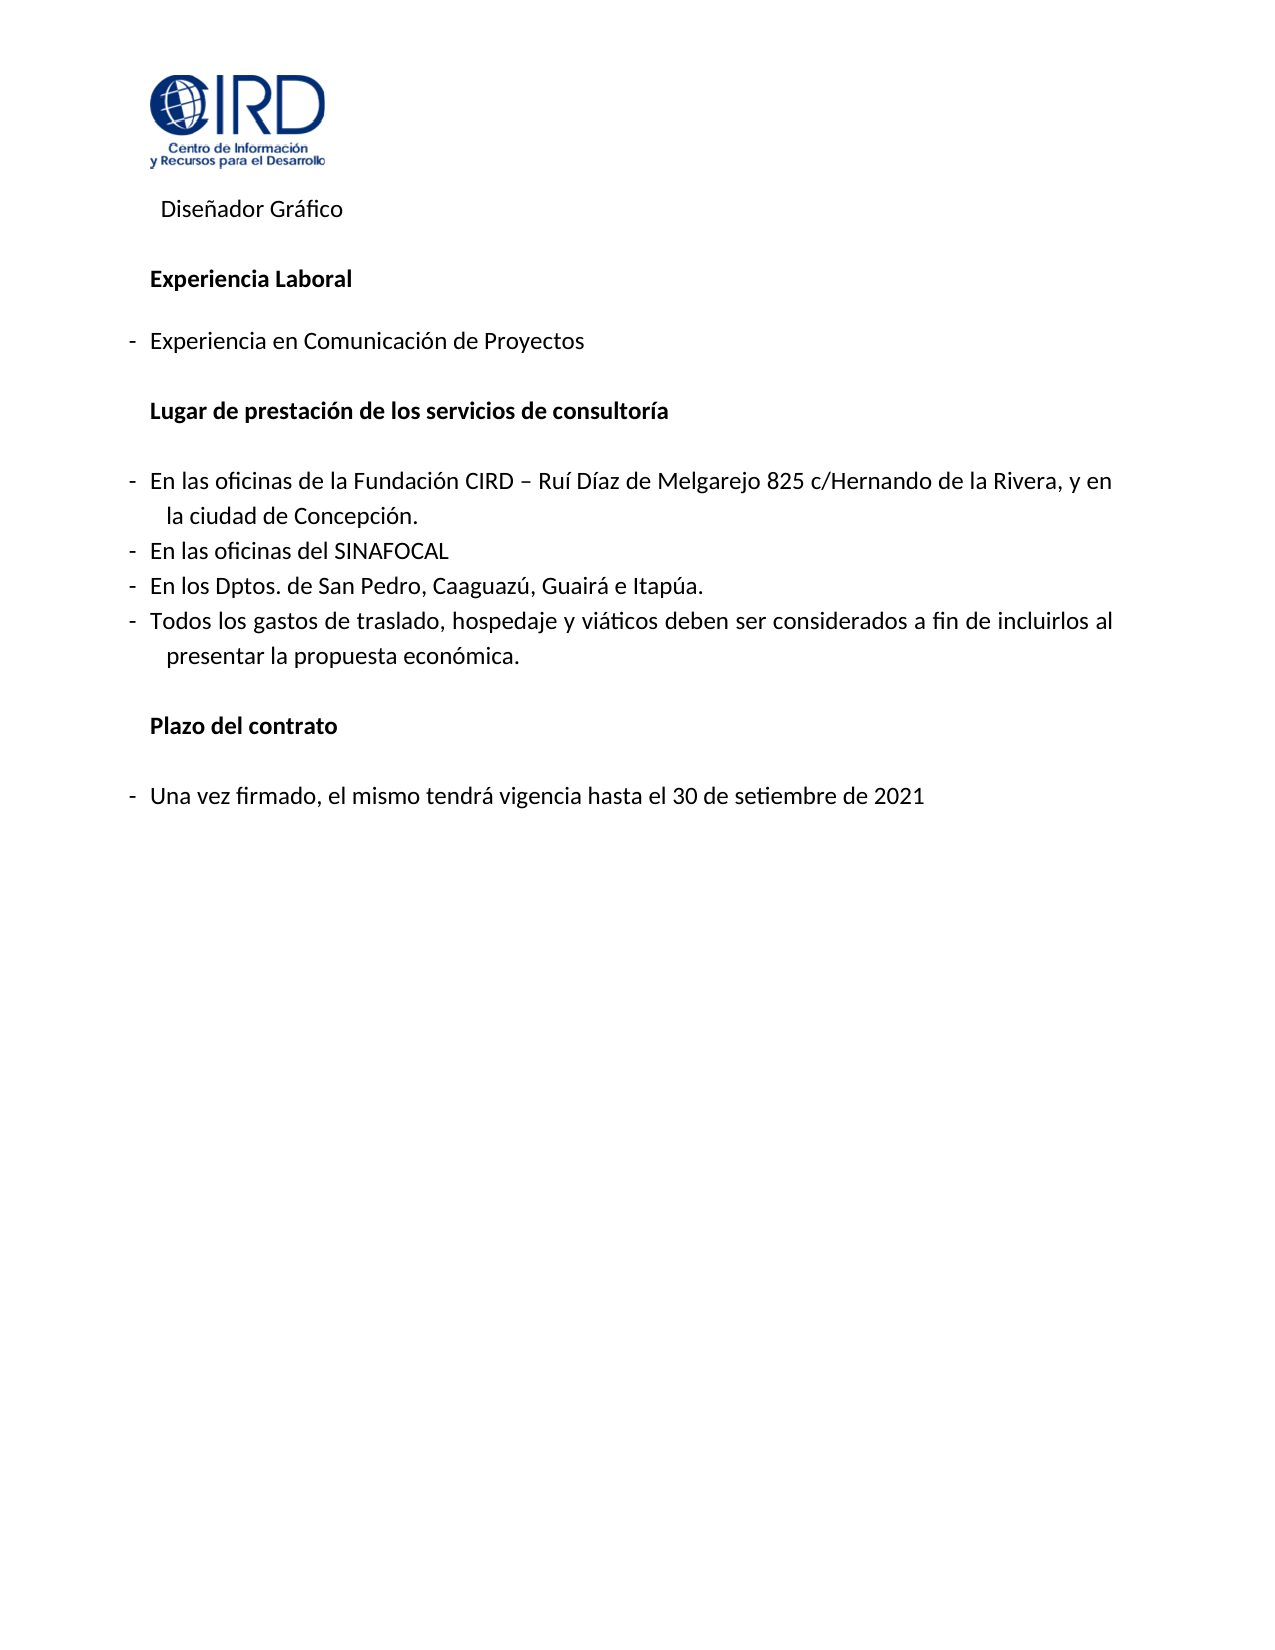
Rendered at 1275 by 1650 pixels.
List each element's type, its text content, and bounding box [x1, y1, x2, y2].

text Diseñador Gráfico [161, 193, 1074, 223]
list En las oficinas de la Fundación CIRD – Ruí Díaz de Melgarejo 825 c/Hernando de la Rivera, y en la ciudad de Concepción. [128, 465, 1115, 531]
list En las oficinas del SINAFOCAL [128, 535, 1115, 566]
text Plazo del contrato [150, 710, 1115, 741]
list Una vez firmado, el mismo tendrá vigencia hasta el 30 de setiembre de 2021 [128, 780, 1115, 811]
list Experiencia en Comunicación de Proyectos [128, 325, 1115, 356]
list En los Dptos. de San Pedro, Caaguazú, Guairá e Itapúa. [128, 570, 1115, 601]
list Todos los gastos de traslado, hospedaje y viáticos deben ser considerados a fin de incluirlos al presentar la propuesta económica. [128, 605, 1115, 671]
text Experiencia Laboral [150, 263, 1115, 293]
picture [150, 75, 325, 169]
text Lugar de prestación de los servicios de consultoría [150, 395, 1115, 426]
